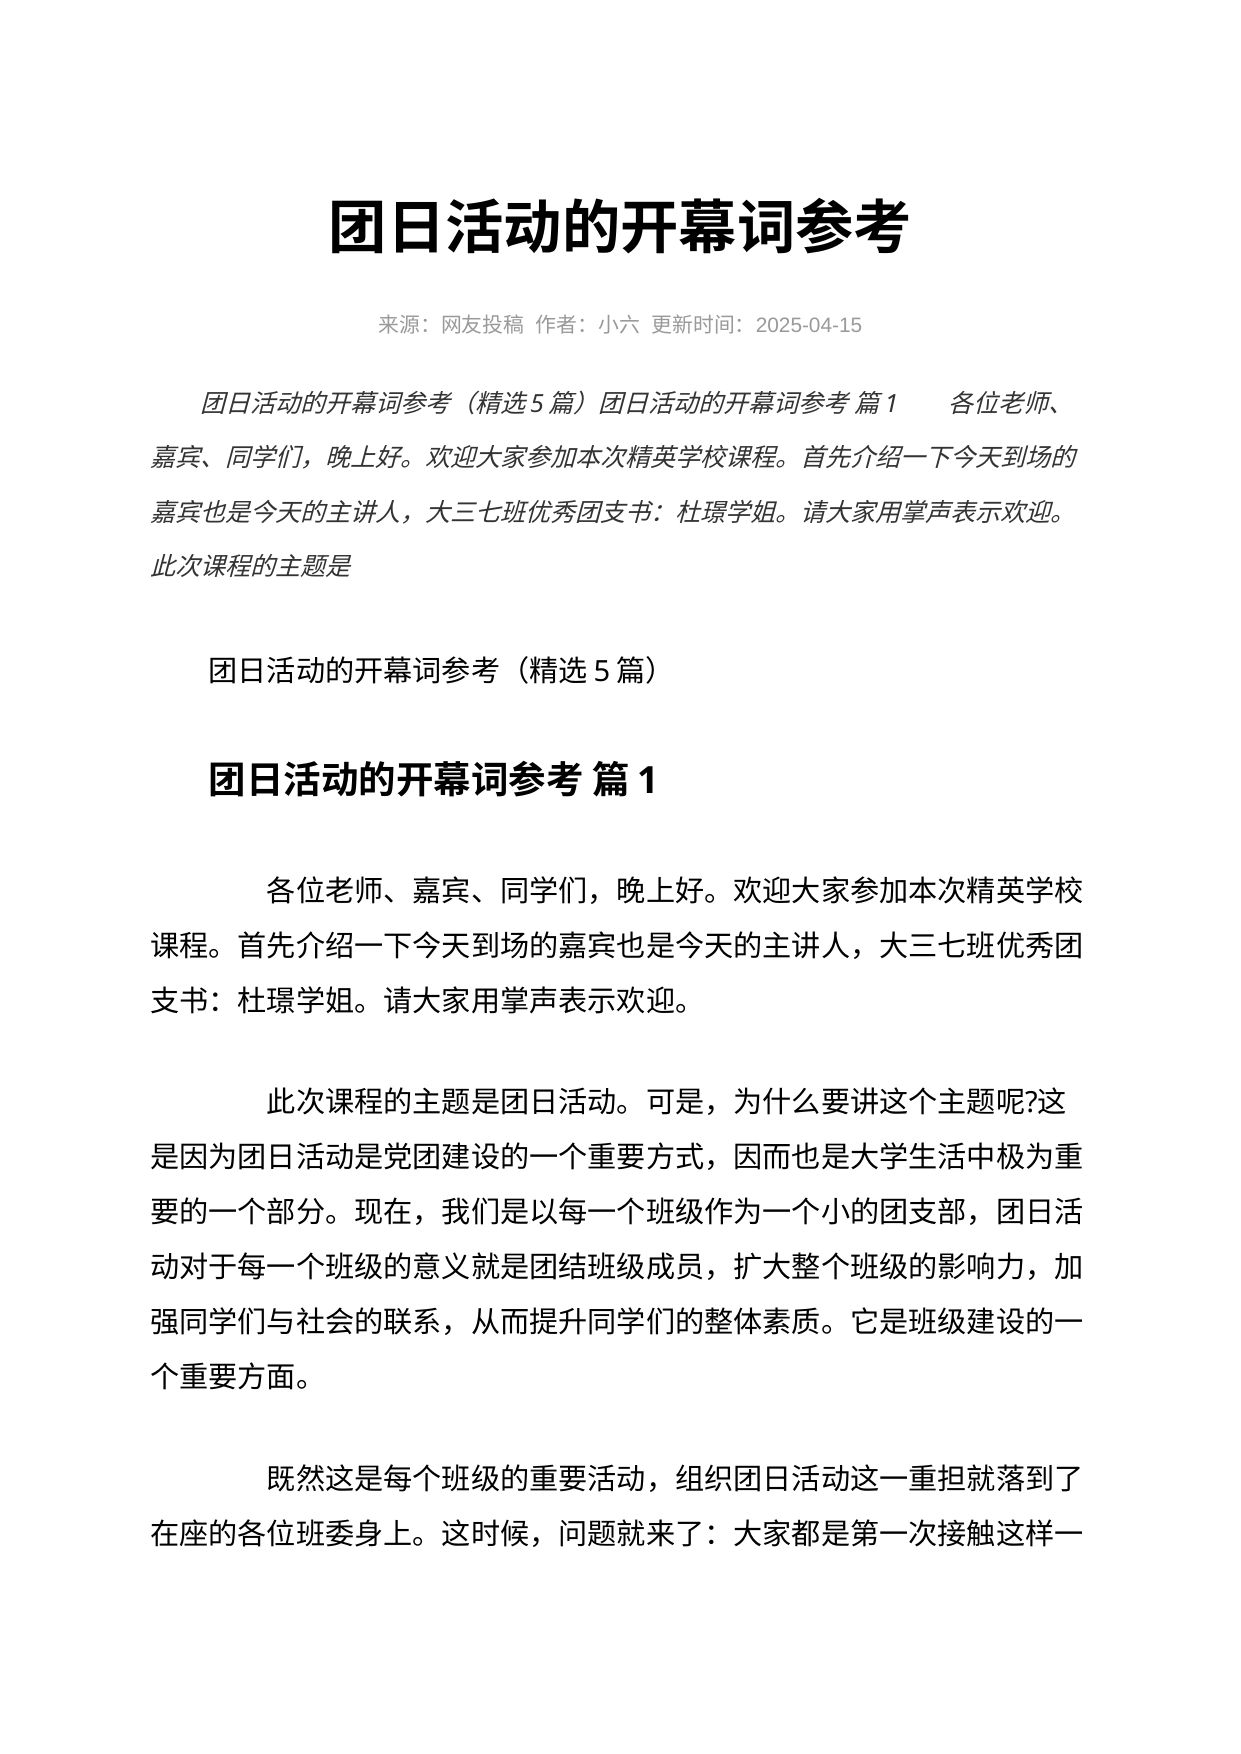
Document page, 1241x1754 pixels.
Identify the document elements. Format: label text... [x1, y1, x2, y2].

text 团日活动的开幕词参考（精选5篇）团日活动的开幕词参考 篇1 各位老师、嘉宾、同学们，晚上好。欢迎大家参加本次精英学校课程。首先介绍一下今天到场的嘉宾也是今天的主讲人，大三七班优秀团支书：杜璟学姐。请大家用掌声表示欢迎。 此次课程的主题是 [150, 383, 1090, 583]
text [150, 1455, 1090, 1552]
text 此次课程的主题是团日活动。可是，为什么要讲这个主题呢?这是因为团日活动是党团建设的一个重要方式，因而也是大学生活中极为重要的一个部分。现在，我们是以每一个班级作为一个小的团支部，团日活动对于每一个班级的意义就是团结班级成员，扩大整个班级的影响力，加强同学们与社会的联系，从而提升同学们的整体素质。它是班级建设的一个重要方面。 [150, 1079, 1090, 1396]
text 团日活动的开幕词参考 篇1 [150, 750, 1090, 804]
text 团日活动的开幕词参考（精选5篇） [150, 648, 1090, 690]
text 各位老师、嘉宾、同学们，晚上好。欢迎大家参加本次精英学校课程。首先介绍一下今天到场的嘉宾也是今天的主讲人，大三七班优秀团支书：杜璟学姐。请大家用掌声表示欢迎。 [150, 867, 1090, 1019]
subtitle 团日活动的开幕词参考 [150, 181, 1090, 266]
text 来源：网友投稿 作者：小六 更新时间：2025-04-15 [150, 313, 1090, 337]
